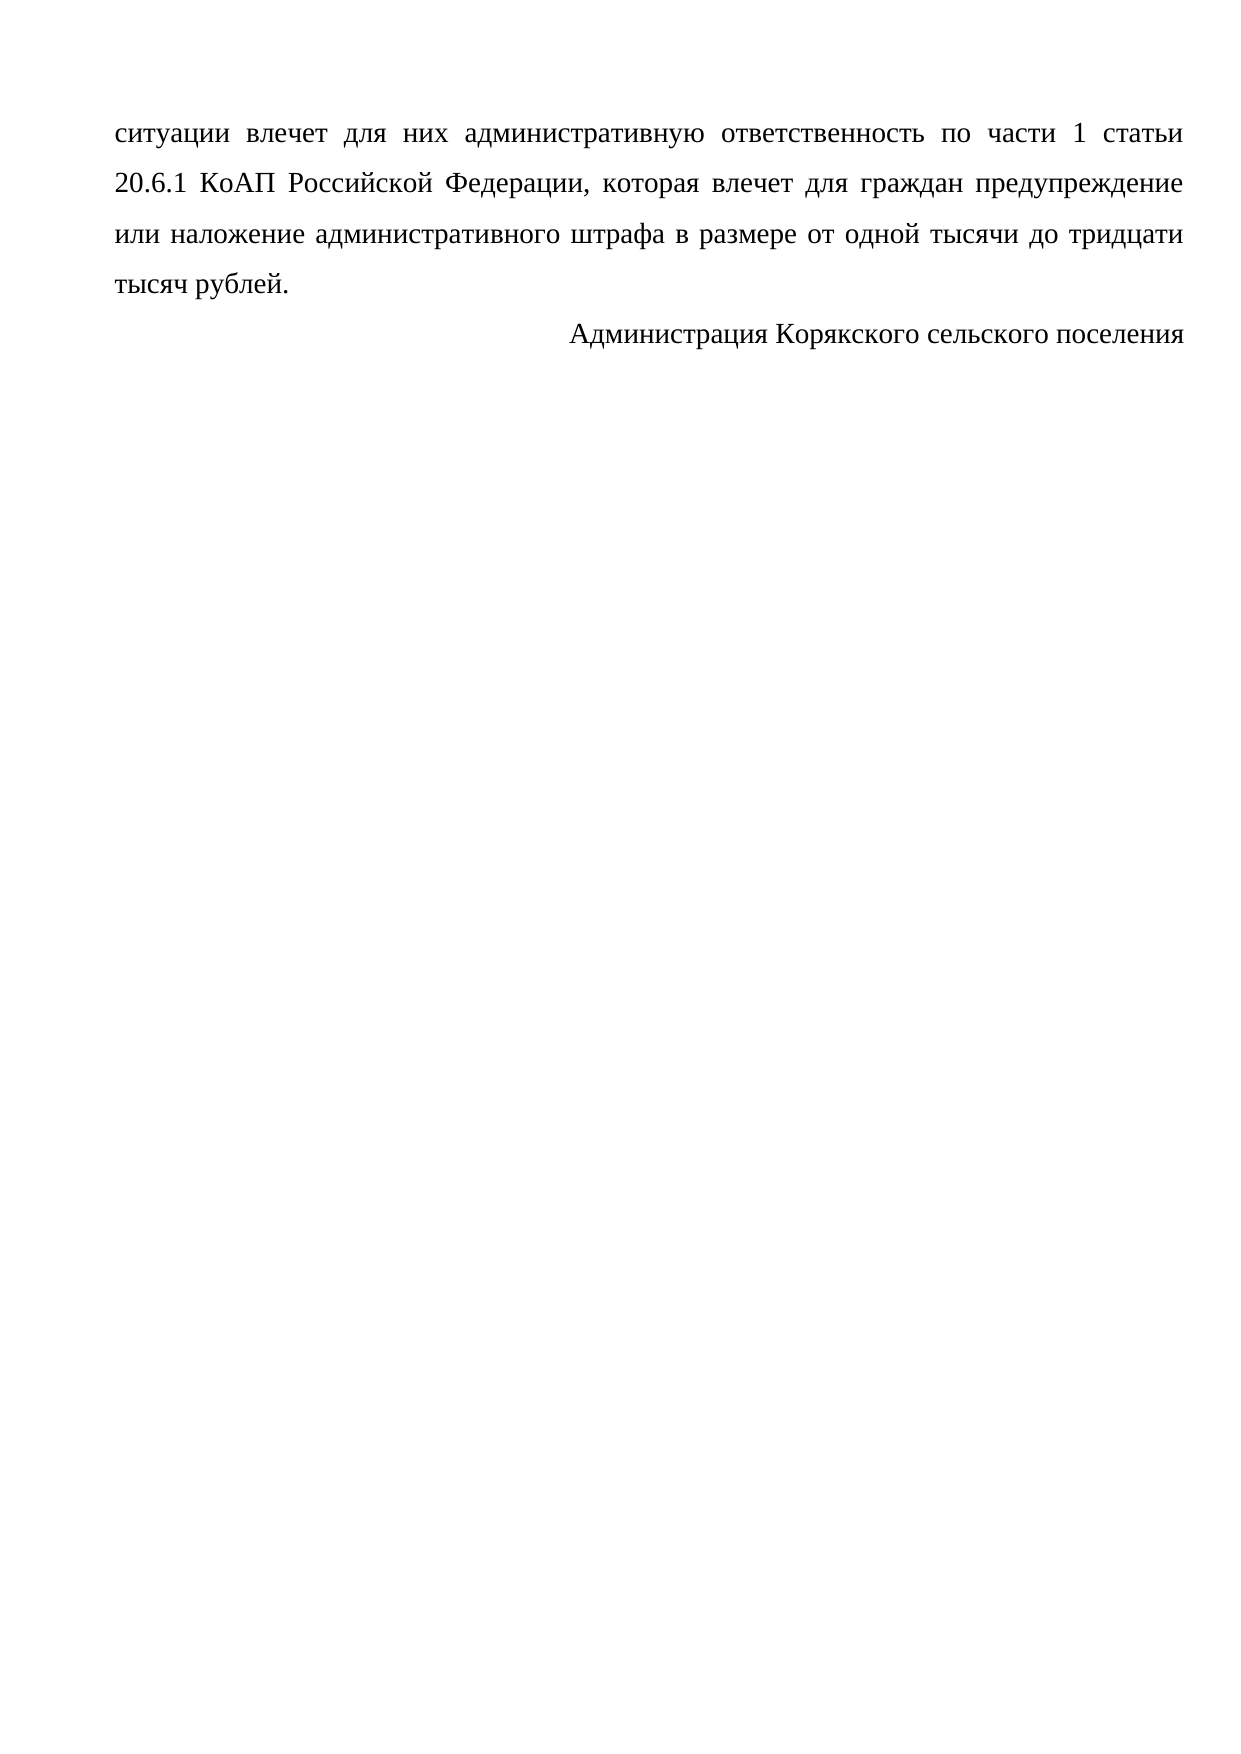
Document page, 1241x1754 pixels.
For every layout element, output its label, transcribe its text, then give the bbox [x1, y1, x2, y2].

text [114, 115, 1184, 299]
text Администрация Корякского сельского поселения [114, 316, 1184, 350]
